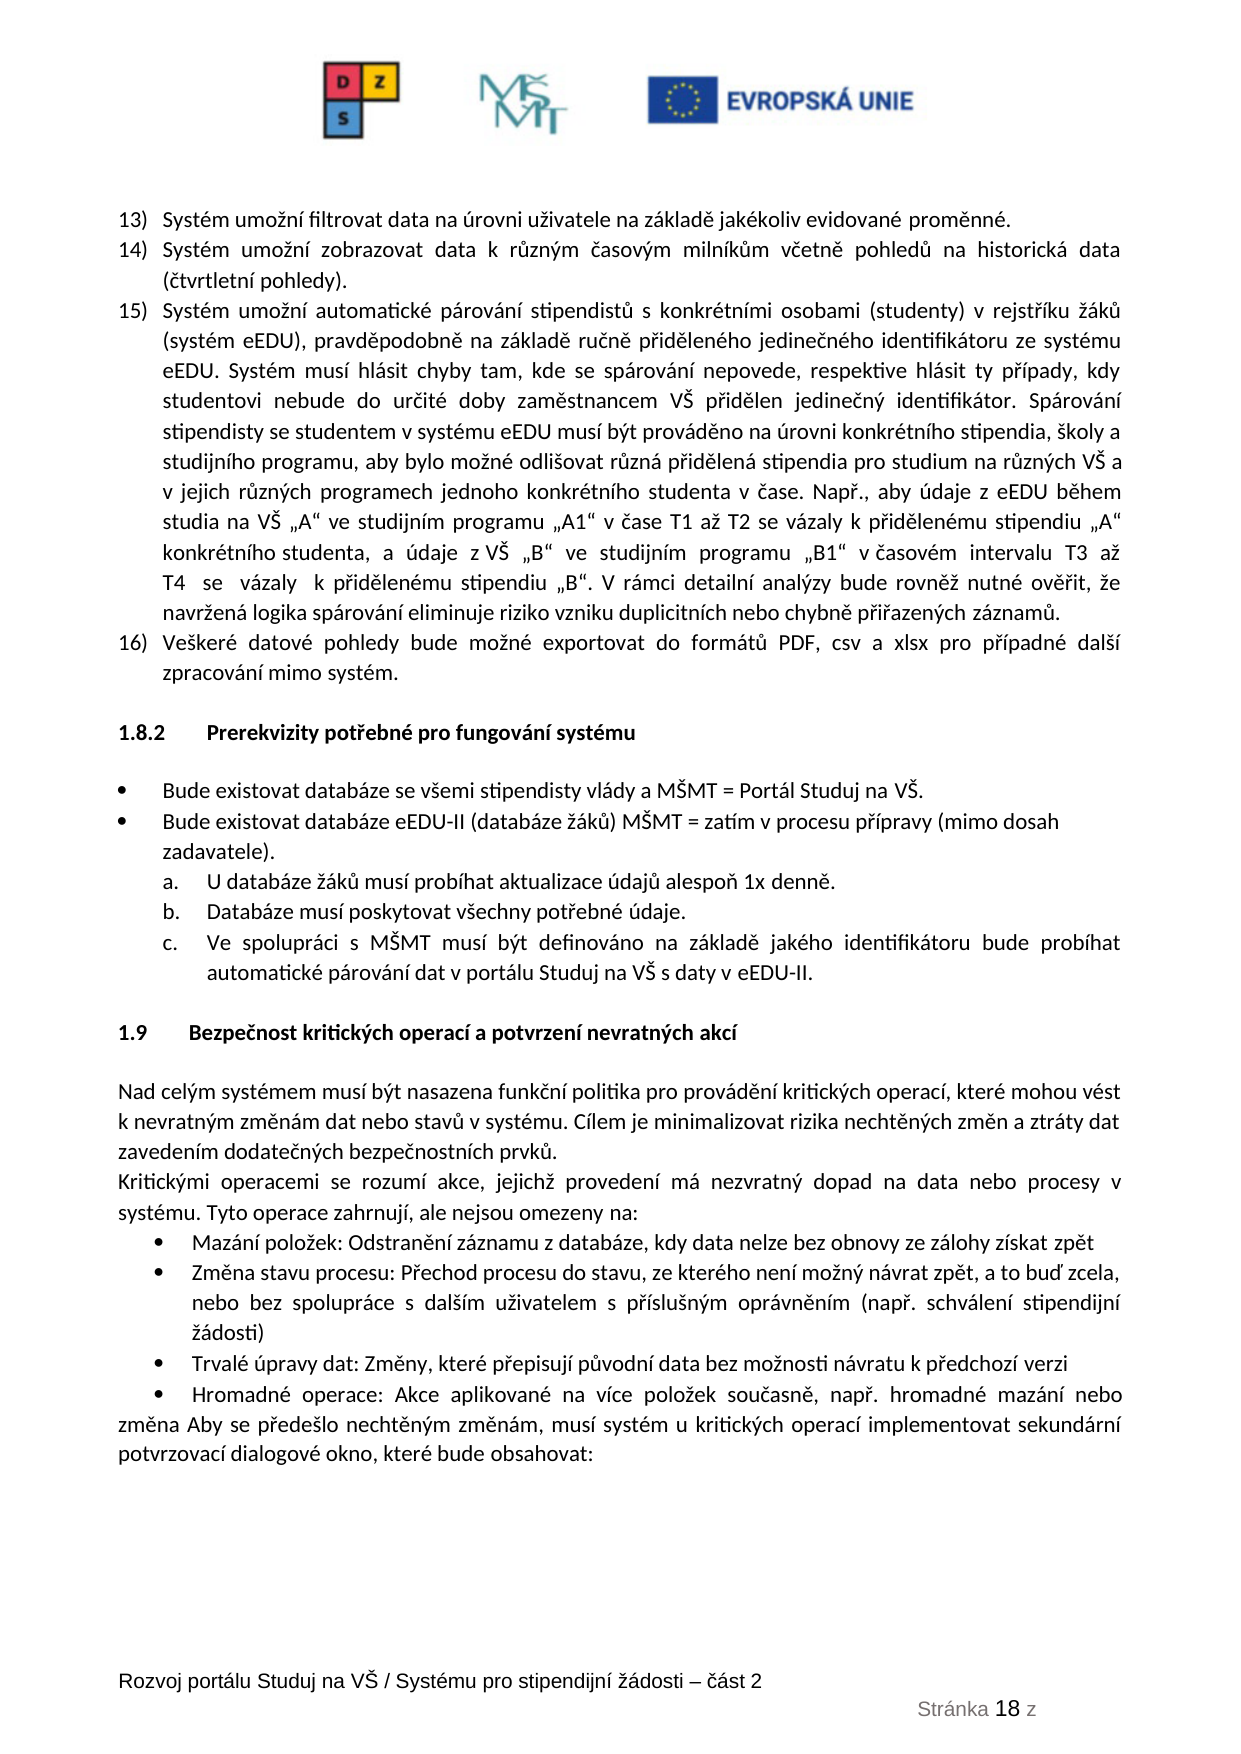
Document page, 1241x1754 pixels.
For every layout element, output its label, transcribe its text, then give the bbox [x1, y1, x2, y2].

list U databáze žáků musí probíhat aktualizace údajů alespoň 1x denně. [162, 867, 1148, 895]
list Systém umožní filtrovat data na úrovni uživatele na základě jakékoliv evidované proměnné. [118, 205, 1148, 233]
list Systém umožní zobrazovat data k různým časovým milníkům včetně pohledů na historická data (čtvrtletní pohledy). [118, 236, 1122, 294]
list Veškeré datové pohledy bude možné exportovat do formátů PDF, csv a xlsx pro případné další zpracování mimo systém. [118, 628, 1122, 686]
list Databáze musí poskytovat všechny potřebné údaje. [162, 897, 1148, 925]
list Bude existovat databáze se všemi stipendisty vlády a MŠMT = Portál Studuj na VŠ. [118, 776, 1148, 804]
list Mazání položek: Odstranění záznamu z databáze, kdy data nelze bez obnovy ze zálohy získat zpět [154, 1228, 1148, 1256]
list Bude existovat databáze eEDU-II (databáze žáků) MŠMT = zatím v procesu přípravy (mimo dosah zadavatele). [118, 807, 1122, 865]
picture [313, 54, 928, 146]
list Systém umožní automatické párování stipendistů s konkrétními osobami (studenty) v rejstříku žáků (systém eEDU), pravděpodobně na základě ručně přiděleného jedinečného identifikátoru ze systému eEDU. Systém musí hlásit chyby tam, kde se spárování nepovede, respektive hlásit ty případy, kdy studentovi nebude do určité doby zaměstnancem VŠ přidělen jedinečný identifikátor. Spárování stipendisty se studentem v systému eEDU musí být prováděno na úrovni konkrétního stipendia, školy a studijního programu, aby bylo možné odlišovat různá přidělená stipendia pro studium na různých VŠ a v jejich různých programech jednoho konkrétního studenta v čase. Např., aby údaje z eEDU během studia na VŠ „A“ ve studijním programu „A1“ v čase T1 až T2 se vázaly k přidělenému stipendiu „A“ konkrétního studenta, a údaje z VŠ „B“ ve studijním programu „B1“ v časovém intervalu T3 až T4 se vázaly k přidělenému stipendiu „B“. V rámci detailní analýzy bude rovněž nutné ověřit, že navržená logika spárování eliminuje riziko vzniku duplicitních nebo chybně přiřazených záznamů. [118, 296, 1123, 626]
subtitle Bezpečnost kritických operací a potvrzení nevratných akcí [118, 1018, 1148, 1046]
text Nad celým systémem musí být nasazena funkční politika pro provádění kritických operací, které mohou vést k nevratným změnám dat nebo stavů v systému. Cílem je minimalizovat rizika nechtěných změn a ztráty dat zavedením dodatečných bezpečnostních prvků. [118, 1077, 1123, 1165]
list Ve spolupráci s MŠMT musí být definováno na základě jakého identifikátoru bude probíhat automatické párování dat v portálu Studuj na VŠ s daty v eEDU-II. [162, 928, 1122, 986]
list Změna stavu procesu: Přechod procesu do stavu, ze kterého není možný návrat zpět, a to buď zcela, nebo bez spolupráce s dalším uživatelem s příslušným oprávněním (např. schválení stipendijní žádosti) [154, 1258, 1122, 1346]
list Hromadné operace: Akce aplikované na více položek současně, např. hromadné mazání nebo změna Aby se předešlo nechtěným změnám, musí systém u kritických operací implementovat sekundární potvrzovací dialogové okno, které bude obsahovat: [118, 1380, 1122, 1467]
subtitle Prerekvizity potřebné pro fungování systému [118, 718, 1148, 746]
list Trvalé úpravy dat: Změny, které přepisují původní data bez možnosti návratu k předchozí verzi [154, 1348, 1148, 1378]
text Kritickými operacemi se rozumí akce, jejichž provedení má nezvratný dopad na data nebo procesy v systému. Tyto operace zahrnují, ale nejsou omezeny na: [118, 1167, 1122, 1226]
